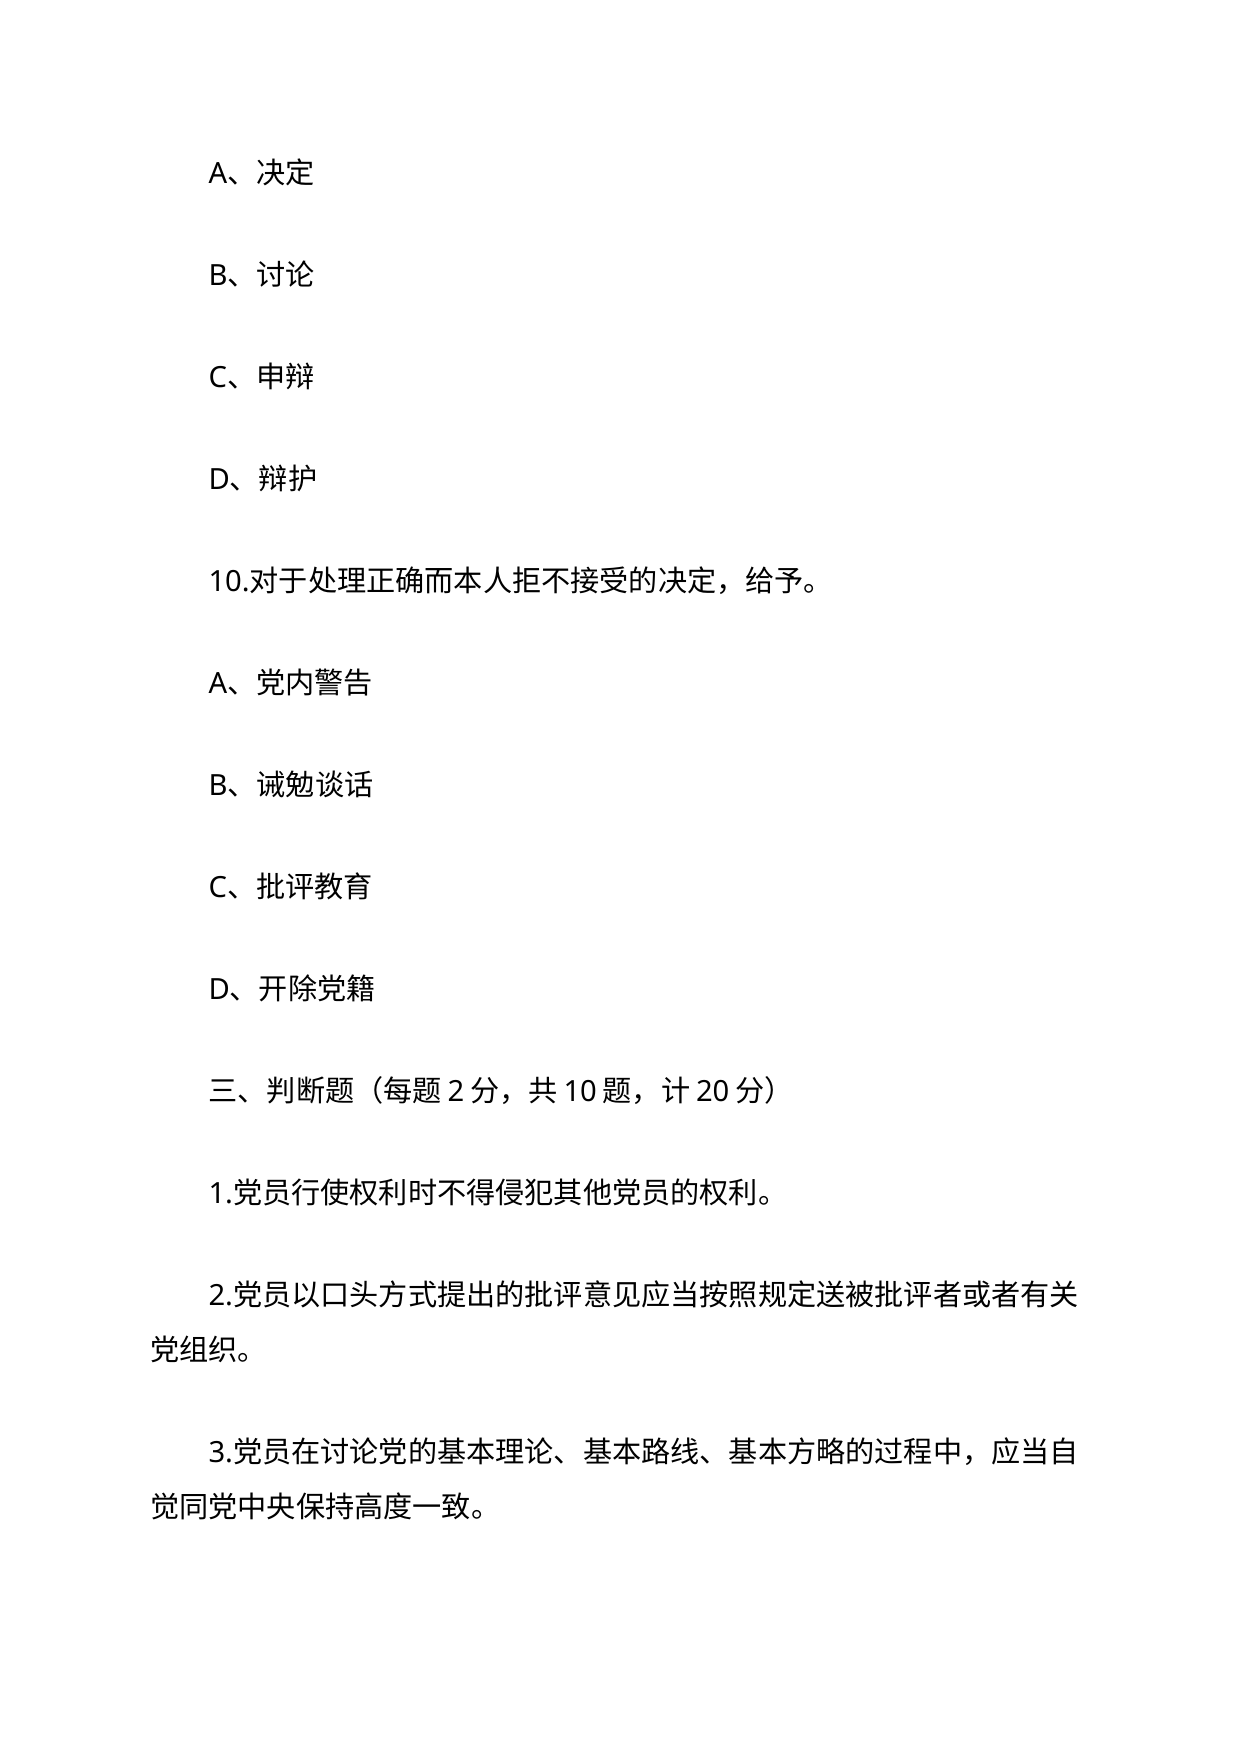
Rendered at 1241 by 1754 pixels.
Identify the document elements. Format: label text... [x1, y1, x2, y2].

text C、批评教育 [150, 864, 1090, 906]
text 1.党员行使权利时不得侵犯其他党员的权利。 [150, 1170, 1090, 1212]
text D、开除党籍 [150, 966, 1090, 1008]
text B、讨论 [150, 252, 1090, 294]
text 2.党员以口头方式提出的批评意见应当按照规定送被批评者或者有关党组织。 [150, 1272, 1090, 1369]
text 10.对于处理正确而本人拒不接受的决定，给予。 [150, 558, 1090, 600]
text D、辩护 [150, 456, 1090, 498]
text A、决定 [150, 150, 1090, 192]
text 三、判断题（每题2分，共10题，计20分） [150, 1068, 1090, 1110]
text C、申辩 [150, 354, 1090, 396]
text B、诫勉谈话 [150, 762, 1090, 804]
text A、党内警告 [150, 660, 1090, 702]
text 3.党员在讨论党的基本理论、基本路线、基本方略的过程中，应当自觉同党中央保持高度一致。 [150, 1428, 1090, 1526]
